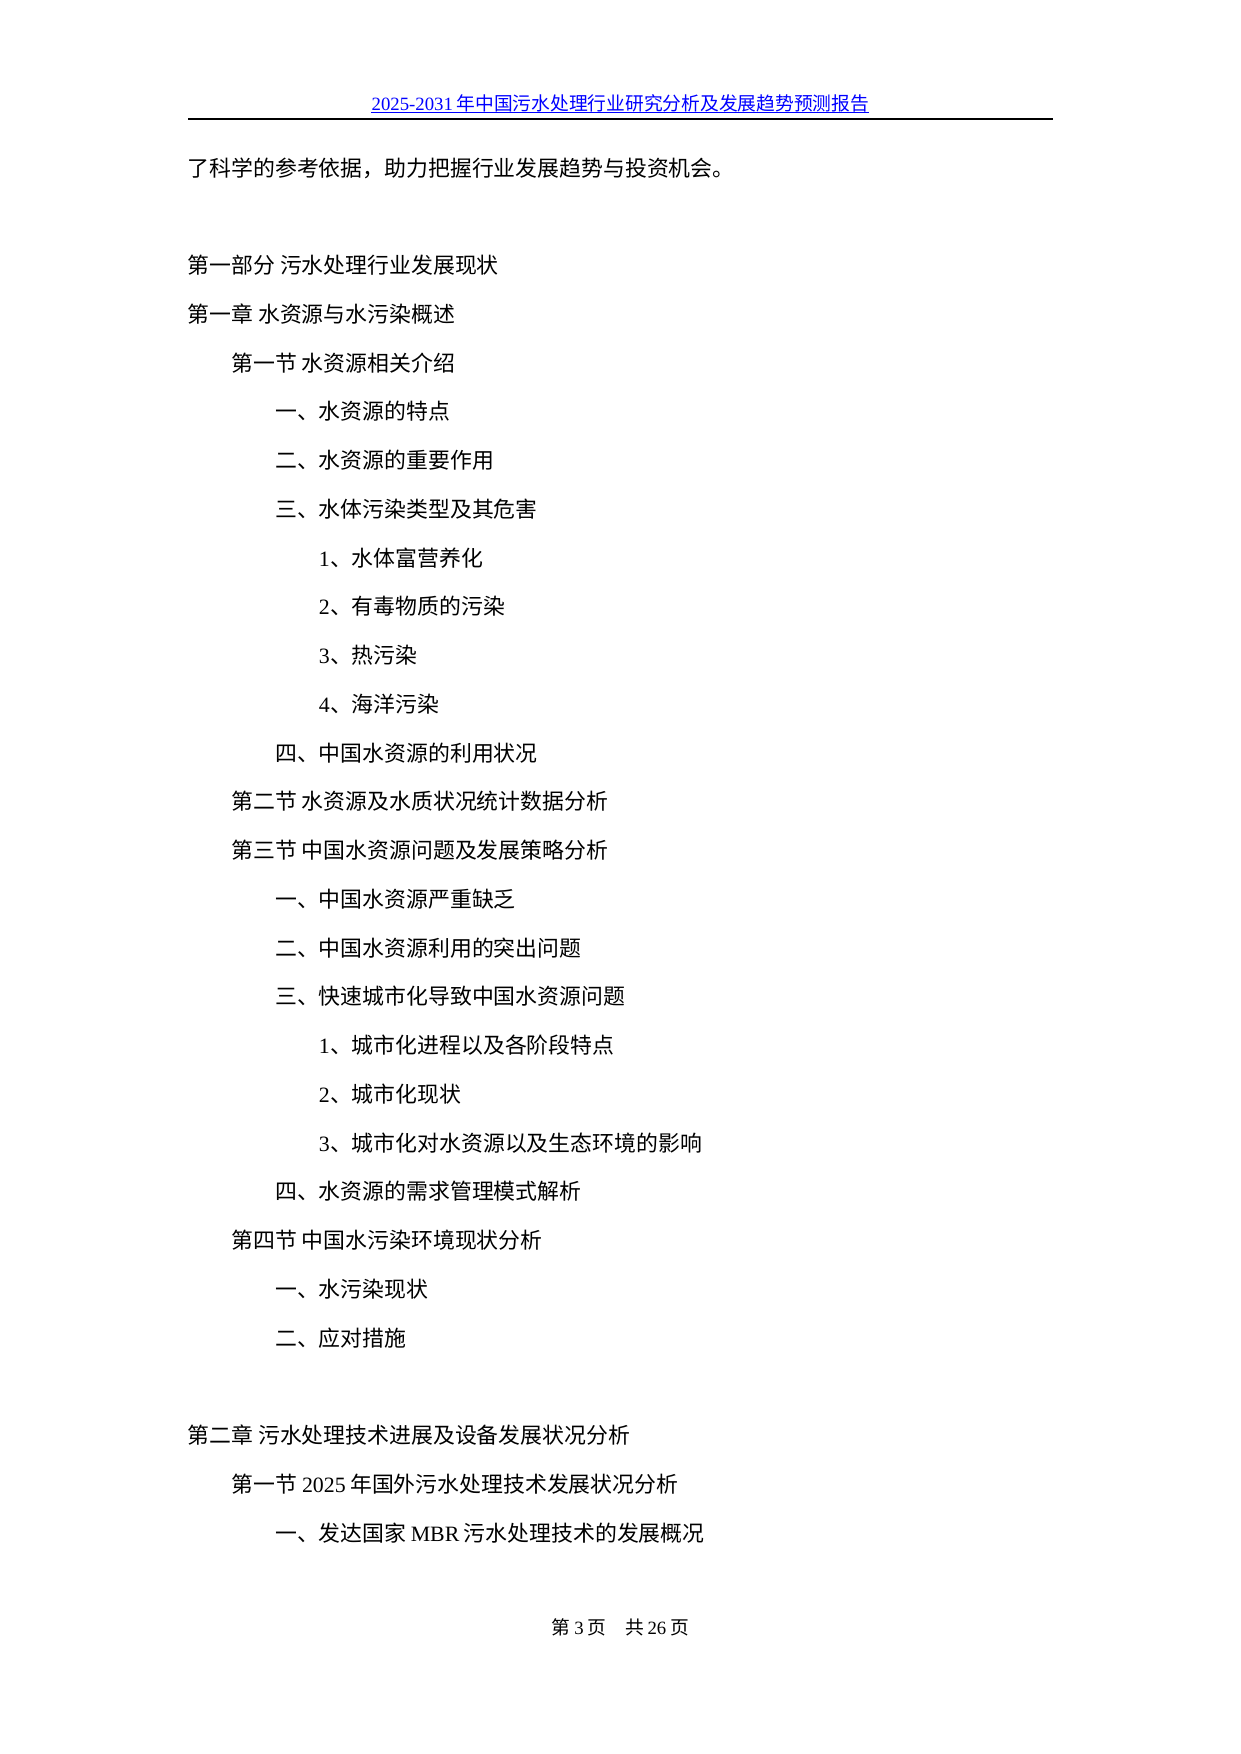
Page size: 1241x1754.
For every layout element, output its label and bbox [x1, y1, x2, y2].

text [187, 150, 1053, 1548]
